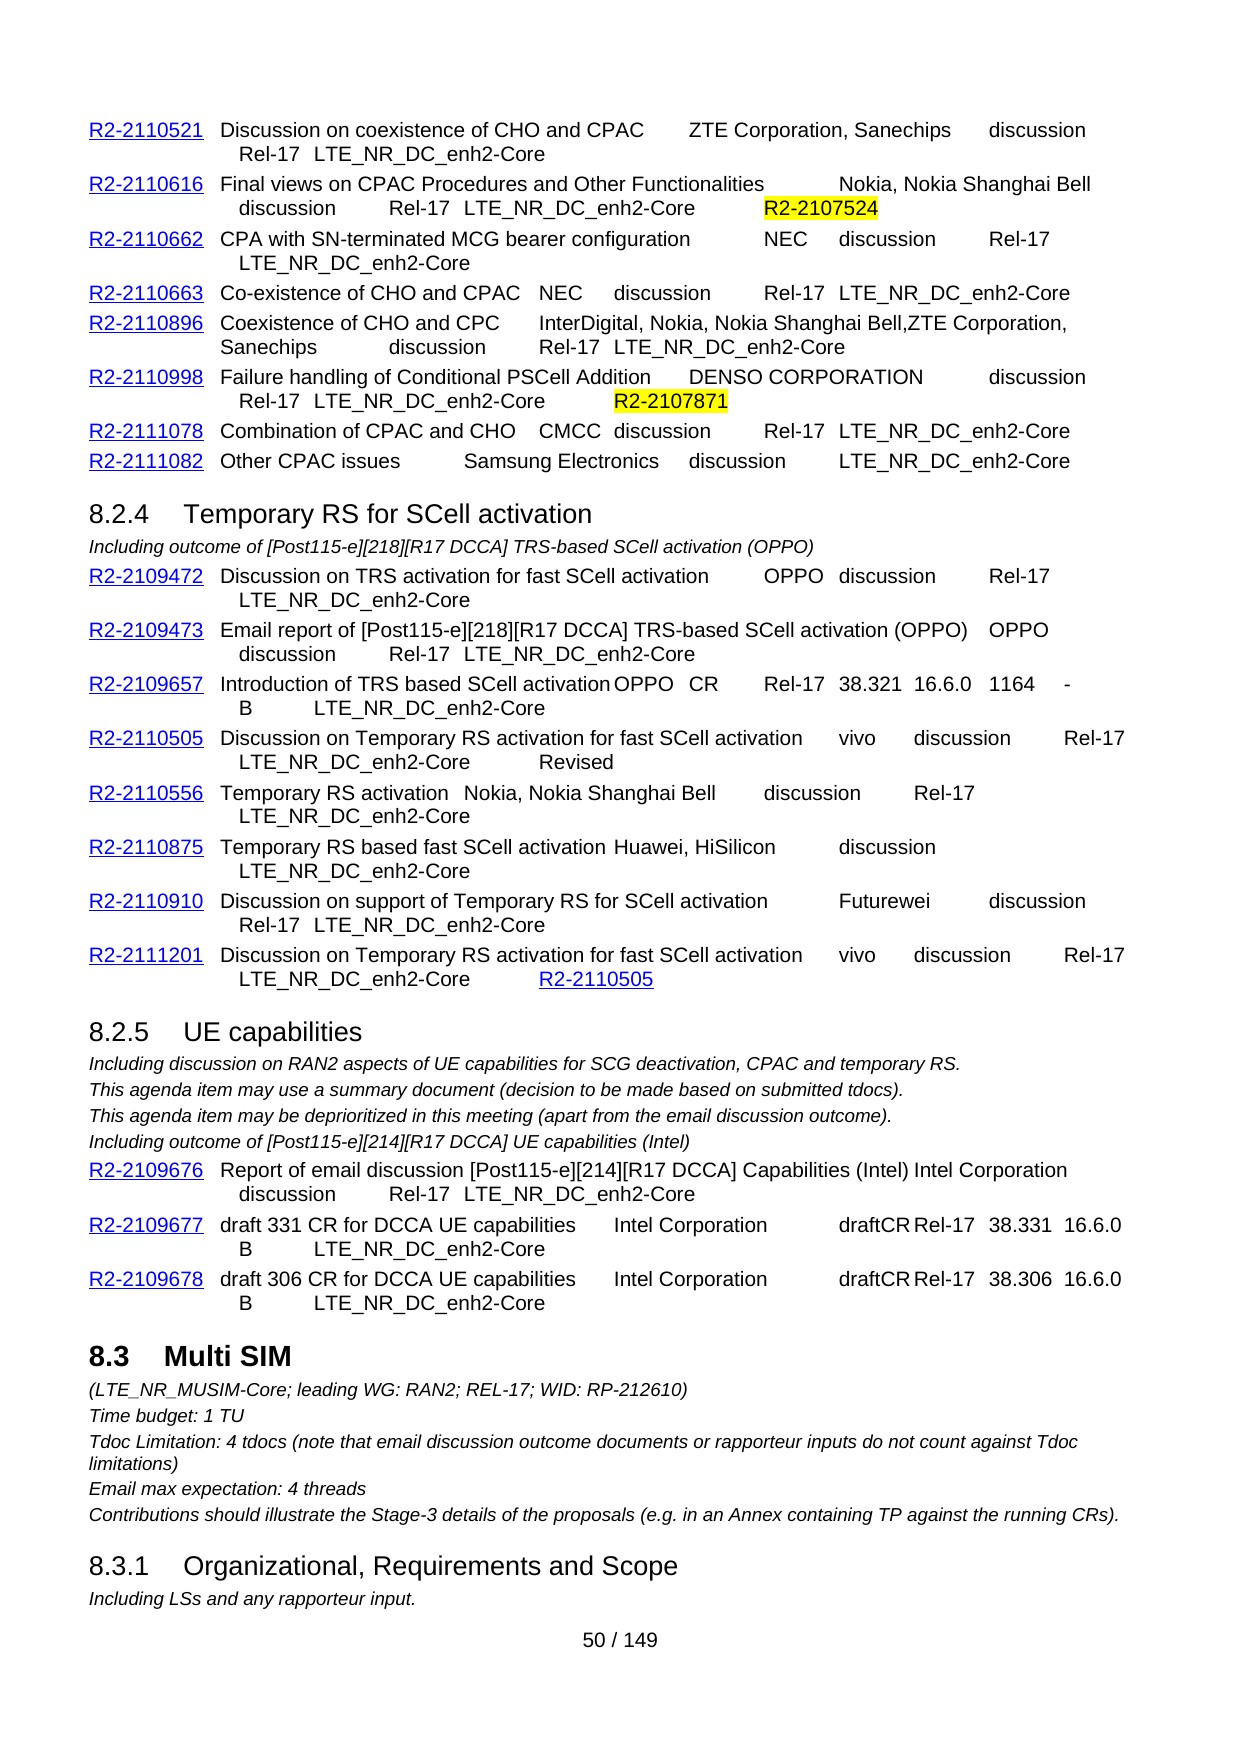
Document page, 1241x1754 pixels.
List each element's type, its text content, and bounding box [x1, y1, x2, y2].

title R2-2109677 draft 331 CR for DCCA UE capabilities Intel Corporation draftCR Rel-17 38.331 16.6.0 B LTE_NR_DC_enh2-Core [89, 1212, 1152, 1260]
title R2-2110521 Discussion on coexistence of CHO and CPAC ZTE Corporation, Sanechips discussion Rel-17 LTE_NR_DC_enh2-Core [89, 118, 1152, 166]
text This agenda item may be deprioritized in this meeting (apart from the email discussion outcome). [89, 1105, 1152, 1126]
text This agenda item may use a summary document (decision to be made based on submitted tdocs). [89, 1079, 1152, 1101]
title R2-2109473 Email report of [Post115-e][218][R17 DCCA] TRS-based SCell activation (OPPO) OPPO discussion Rel-17 LTE_NR_DC_enh2-Core [89, 618, 1152, 666]
title R2-2110663 Co-existence of CHO and CPAC NEC discussion Rel-17 LTE_NR_DC_enh2-Core [89, 281, 1152, 304]
title R2-2110662 CPA with SN-terminated MCG bearer configuration NEC discussion Rel-17 LTE_NR_DC_enh2-Core [89, 226, 1152, 274]
title R2-2109472 Discussion on TRS activation for fast SCell activation OPPO discussion Rel-17 LTE_NR_DC_enh2-Core [89, 564, 1152, 612]
title R2-2110875 Temporary RS based fast SCell activation Huawei, HiSilicon discussion LTE_NR_DC_enh2-Core [89, 834, 1152, 882]
subtitle 8.2.4 Temporary RS for SCell activation [89, 498, 1152, 529]
title R2-2111082 Other CPAC issues Samsung Electronics discussion LTE_NR_DC_enh2-Core [89, 449, 1152, 473]
title R2-2110998 Failure handling of Conditional PSCell Addition DENSO CORPORATION discussion Rel-17 LTE_NR_DC_enh2-Core R2-2107871 [89, 365, 1152, 413]
subtitle 8.3.1 Organizational, Requirements and Scope [89, 1550, 1152, 1582]
subtitle 8.3 Multi SIM [89, 1339, 1152, 1373]
title R2-2110616 Final views on CPAC Procedures and Other Functionalities Nokia, Nokia Shanghai Bell discussion Rel-17 LTE_NR_DC_enh2-Core R2-2107524 [89, 172, 1152, 220]
title R2-2111078 Combination of CPAC and CHO CMCC discussion Rel-17 LTE_NR_DC_enh2-Core [89, 419, 1152, 443]
title R2-2110505 Discussion on Temporary RS activation for fast SCell activation vivo discussion Rel-17 LTE_NR_DC_enh2-Core Revised [89, 726, 1152, 774]
text Tdoc Limitation: 4 tdocs (note that email discussion outcome documents or rapporteur inputs do not count against Tdoc limitations) [89, 1431, 1152, 1474]
text Contributions should illustrate the Stage-3 details of the proposals (e.g. in an Annex containing TP against the running CRs). [89, 1504, 1152, 1525]
title R2-2110910 Discussion on support of Temporary RS for SCell activation Futurewei discussion Rel-17 LTE_NR_DC_enh2-Core [89, 889, 1152, 937]
title R2-2109676 Report of email discussion [Post115-e][214][R17 DCCA] Capabilities (Intel) Intel Corporation discussion Rel-17 LTE_NR_DC_enh2-Core [89, 1158, 1152, 1206]
text Email max expectation: 4 threads [89, 1478, 1152, 1499]
text Including LSs and any rapporteur input. [89, 1588, 1152, 1609]
text (LTE_NR_MUSIM-Core; leading WG: RAN2; REL-17; WID: RP-212610) [89, 1379, 1152, 1401]
text Including discussion on RAN2 aspects of UE capabilities for SCG deactivation, CPAC and temporary RS. [89, 1053, 1152, 1075]
title R2-2110556 Temporary RS activation Nokia, Nokia Shanghai Bell discussion Rel-17 LTE_NR_DC_enh2-Core [89, 780, 1152, 828]
text Including outcome of [Post115-e][214][R17 DCCA] UE capabilities (Intel) [89, 1130, 1152, 1152]
title R2-2109657 Introduction of TRS based SCell activation OPPO CR Rel-17 38.321 16.6.0 1164 - B LTE_NR_DC_enh2-Core [89, 672, 1152, 720]
title R2-2110896 Coexistence of CHO and CPC InterDigital, Nokia, Nokia Shanghai Bell,ZTE Corporation, Sanechips discussion Rel-17 LTE_NR_DC_enh2-Core [89, 311, 1152, 359]
subtitle 8.2.5 UE capabilities [89, 1016, 1152, 1047]
text Including outcome of [Post115-e][218][R17 DCCA] TRS-based SCell activation (OPPO) [89, 536, 1152, 557]
text Time budget: 1 TU [89, 1405, 1152, 1427]
title R2-2109678 draft 306 CR for DCCA UE capabilities Intel Corporation draftCR Rel-17 38.306 16.6.0 B LTE_NR_DC_enh2-Core [89, 1267, 1152, 1314]
title R2-2111201 Discussion on Temporary RS activation for fast SCell activation vivo discussion Rel-17 LTE_NR_DC_enh2-Core R2-2110505 [89, 943, 1152, 991]
